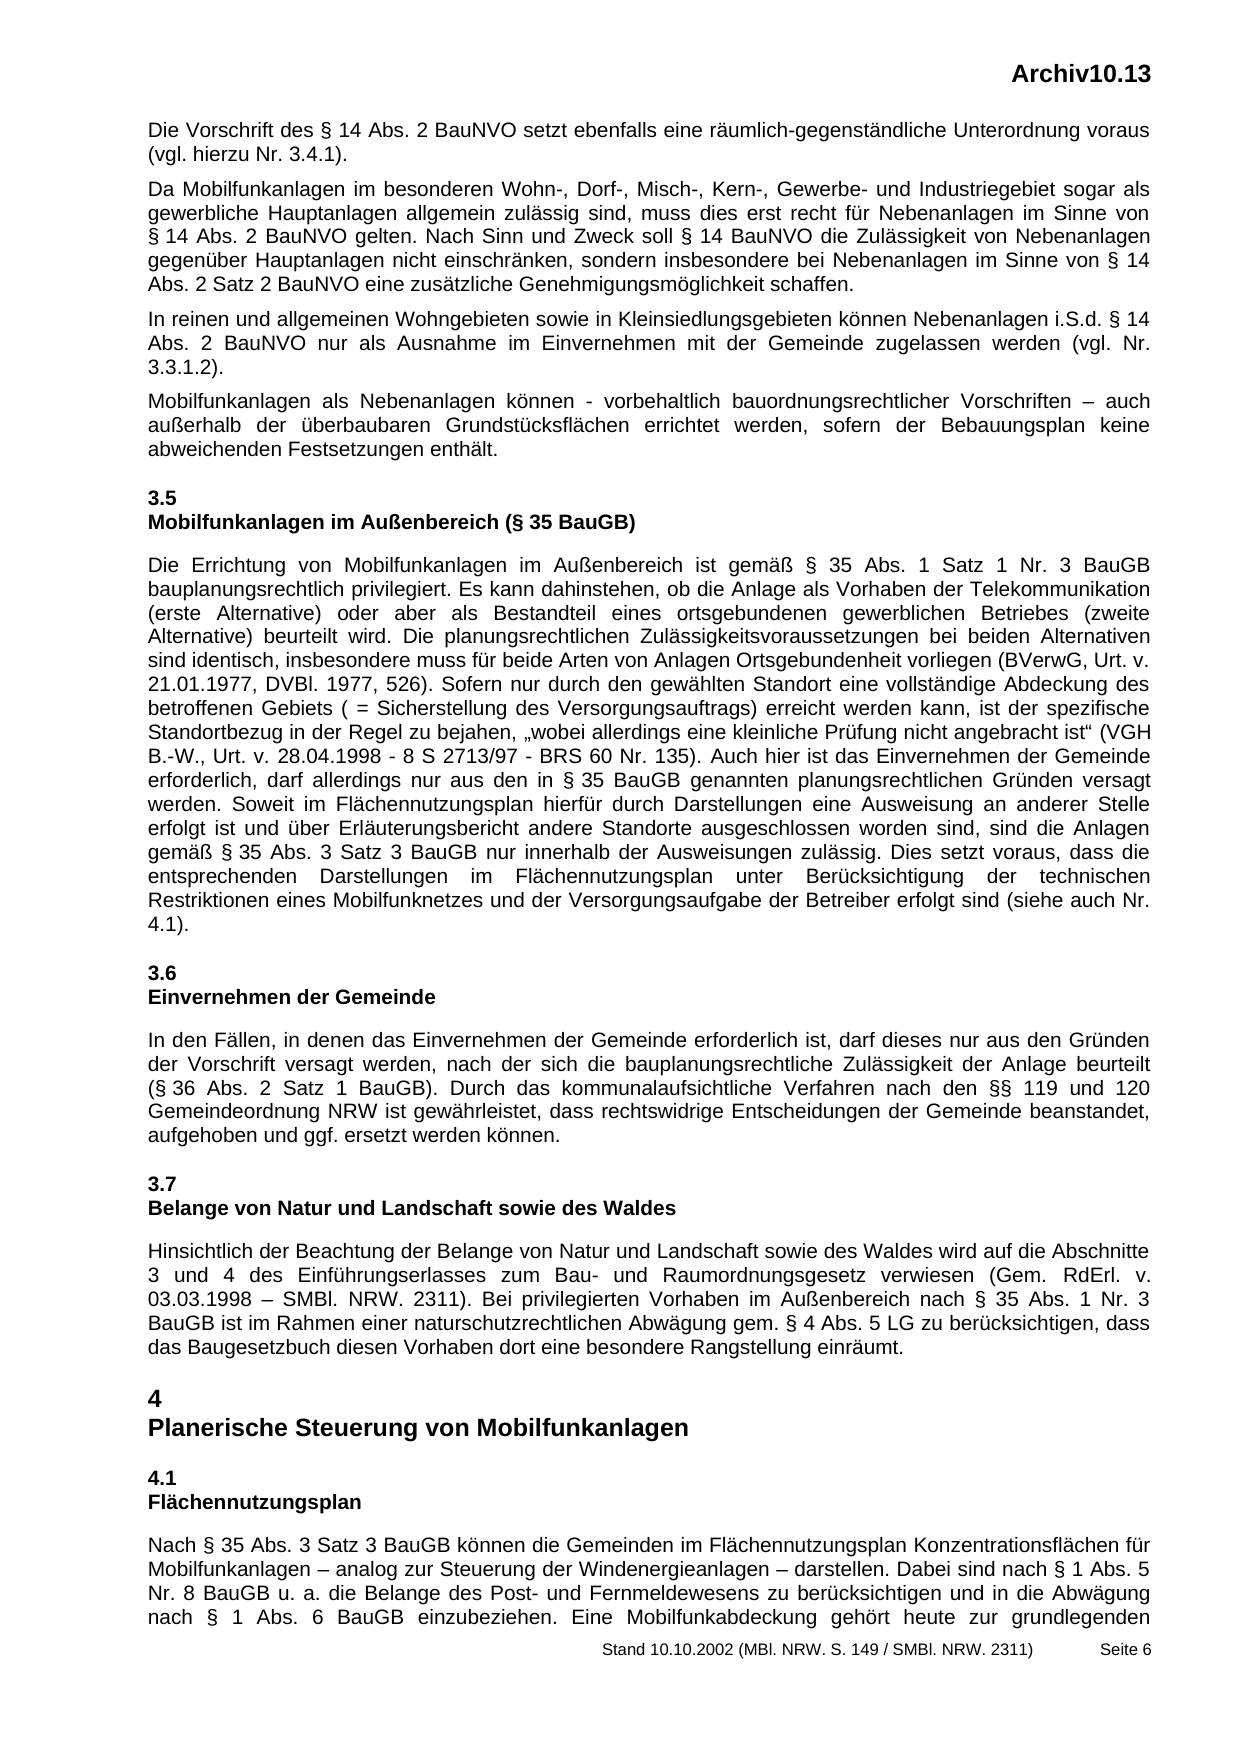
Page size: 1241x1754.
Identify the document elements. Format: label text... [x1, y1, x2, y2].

subtitle 3.5 Mobilfunkanlagen im Außenbereich (§ 35 BauGB) [148, 486, 1152, 534]
text Die Vorschrift des § 14 Abs. 2 BauNVO setzt ebenfalls eine räumlich-gegenständliche Unterordnung voraus (vgl. hierzu Nr. 3.4.1). [148, 118, 1152, 166]
text In reinen und allgemeinen Wohngebieten sowie in Kleinsiedlungsgebieten können Nebenanlagen i.S.d. § 14 Abs. 2 BauNVO nur als Ausnahme im Einvernehmen mit der Gemeinde zugelassen werden (vgl. Nr. 3.3.1.2). [148, 307, 1152, 378]
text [148, 1533, 1152, 1629]
subtitle 3.6 Einvernehmen der Gemeinde [148, 961, 1152, 1009]
subtitle 4 Planerische Steuerung von Mobilfunkanlagen [148, 1384, 1152, 1441]
text Mobilfunkanlagen als Nebenanlagen können - vorbehaltlich bauordnungsrechtlicher Vorschriften – auch außerhalb der überbaubaren Grundstücksflächen errichtet werden, sofern der Bebauungsplan keine abweichenden Festsetzungen enthält. [148, 389, 1152, 461]
text Die Errichtung von Mobilfunkanlagen im Außenbereich ist gemäß § 35 Abs. 1 Satz 1 Nr. 3 BauGB bauplanungsrechtlich privilegiert. Es kann dahinstehen, ob die Anlage als Vorhaben der Telekommunikation (erste Alternative) oder aber als Bestandteil eines ortsgebundenen gewerblichen Betriebes (zweite Alternative) beurteilt wird. Die planungsrechtlichen Zulässigkeitsvoraussetzungen bei beiden Alternativen sind identisch, insbesondere muss für beide Arten von Anlagen Ortsgebundenheit vorliegen (BVerwG, Urt. v. 21.01.1977, DVBl. 1977, 526). Sofern nur durch den gewählten Standort eine vollständige Abdeckung des betroffenen Gebiets ( = Sicherstellung des Versorgungsauftrags) erreicht werden kann, ist der spezifische Standortbezug in der Regel zu bejahen, „wobei allerdings eine kleinliche Prüfung nicht angebracht ist“ (VGH B.-W., Urt. v. 28.04.1998 - 8 S 2713/97 - BRS 60 Nr. 135). Auch hier ist das Einvernehmen der Gemeinde erforderlich, darf allerdings nur aus den in § 35 BauGB genannten planungsrechtlichen Gründen versagt werden. Soweit im Flächennutzungsplan hierfür durch Darstellungen eine Ausweisung an anderer Stelle erfolgt ist und über Erläuterungsbericht andere Standorte ausgeschlossen worden sind, sind die Anlagen gemäß § 35 Abs. 3 Satz 3 BauGB nur innerhalb der Ausweisungen zulässig. Dies setzt voraus, dass die entsprechenden Darstellungen im Flächennutzungsplan unter Berücksichtigung der technischen Restriktionen eines Mobilfunknetzes und der Versorgungsaufgabe der Betreiber erfolgt sind (siehe auch Nr. 4.1). [148, 552, 1152, 936]
subtitle 3.7 Belange von Natur und Landschaft sowie des Waldes [148, 1172, 1152, 1220]
text Hinsichtlich der Beachtung der Belange von Natur und Landschaft sowie des Waldes wird auf die Abschnitte 3 und 4 des Einführungserlasses zum Bau- und Raumordnungsgesetz verwiesen (Gem. RdErl. v. 03.03.1998 – SMBl. NRW. 2311). Bei privilegierten Vorhaben im Außenbereich nach § 35 Abs. 1 Nr. 3 BauGB ist im Rahmen einer naturschutzrechtlichen Abwägung gem. § 4 Abs. 5 LG zu berücksichtigen, dass das Baugesetzbuch diesen Vorhaben dort eine besondere Rangstellung einräumt. [148, 1239, 1152, 1359]
text In den Fällen, in denen das Einvernehmen der Gemeinde erforderlich ist, darf dieses nur aus den Gründen der Vorschrift versagt werden, nach der sich die bauplanungsrechtliche Zulässigkeit der Anlage beurteilt (§ 36 Abs. 2 Satz 1 BauGB). Durch das kommunalaufsichtliche Verfahren nach den §§ 119 und 120 Gemeindeordnung NRW ist gewährleistet, dass rechtswidrige Entscheidungen der Gemeinde beanstandet, aufgehoben und ggf. ersetzt werden können. [148, 1027, 1152, 1147]
text Da Mobilfunkanlagen im besonderen Wohn-, Dorf-, Misch-, Kern-, Gewerbe- und Industriegebiet sogar als gewerbliche Hauptanlagen allgemein zulässig sind, muss dies erst recht für Nebenanlagen im Sinne von § 14 Abs. 2 BauNVO gelten. Nach Sinn und Zweck soll § 14 BauNVO die Zulässigkeit von Nebenanlagen gegenüber Hauptanlagen nicht einschränken, sondern insbesondere bei Nebenanlagen im Sinne von § 14 Abs. 2 Satz 2 BauNVO eine zusätzliche Genehmigungsmöglichkeit schaffen. [148, 176, 1152, 296]
subtitle 4.1 Flächennutzungsplan [148, 1466, 1152, 1514]
